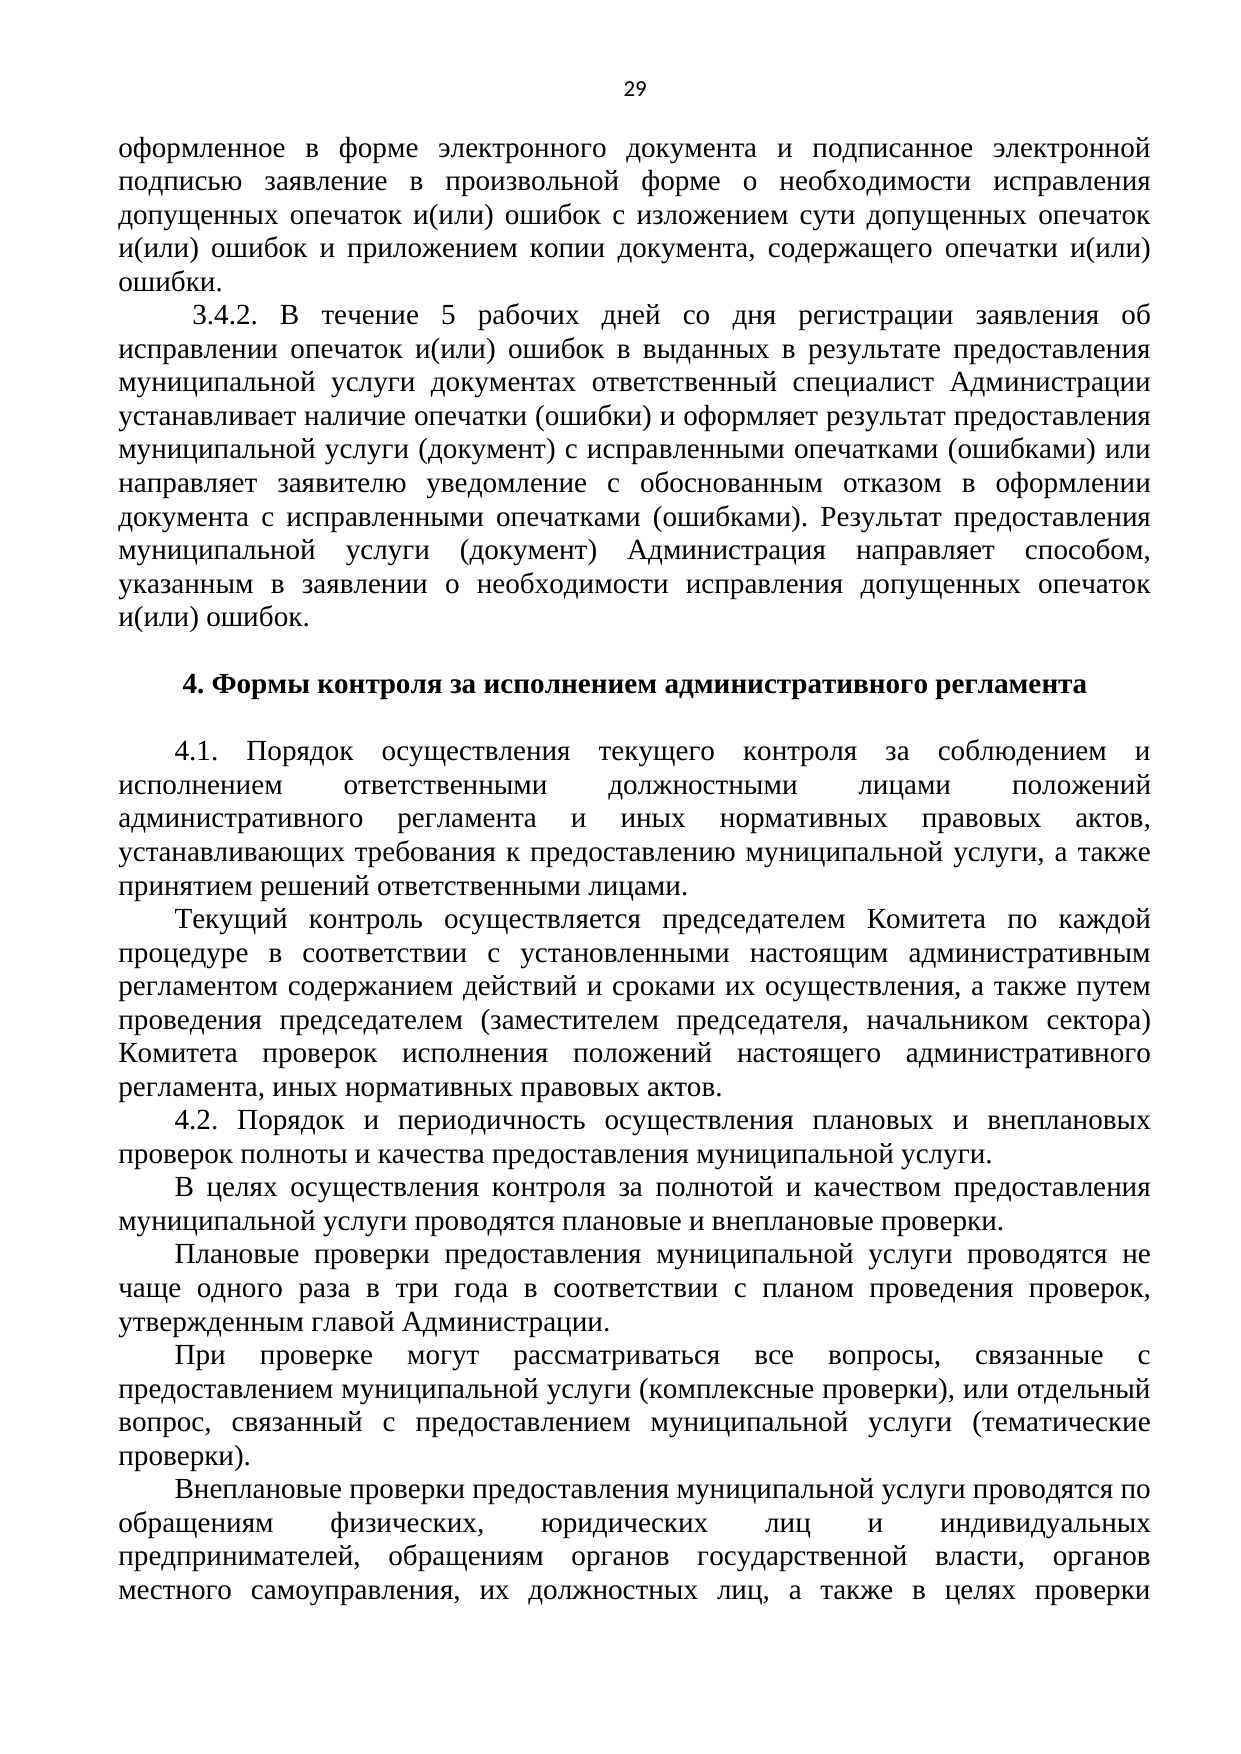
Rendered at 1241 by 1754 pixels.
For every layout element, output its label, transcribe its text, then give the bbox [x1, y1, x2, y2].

text В целях осуществления контроля за полнотой и качеством предоставления муниципальной услуги проводятся плановые и внеплановые проверки. [118, 1169, 1152, 1237]
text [118, 130, 1152, 297]
text Плановые проверки предоставления муниципальной услуги проводятся не чаще одного раза в три года в соответствии с планом проведения проверок, утвержденным главой Администрации. [118, 1237, 1152, 1337]
text 4.2. Порядок и периодичность осуществления плановых и внеплановых проверок полноты и качества предоставления муниципальной услуги. [118, 1102, 1152, 1169]
text 3.4.2. В течение 5 рабочих дней со дня регистрации заявления об исправлении опечаток и(или) ошибок в выданных в результате предоставления муниципальной услуги документах ответственный специалист Администрации устанавливает наличие опечатки (ошибки) и оформляет результат предоставления муниципальной услуги (документ) с исправленными опечатками (ошибками) или направляет заявителю уведомление с обоснованным отказом в оформлении документа с исправленными опечатками (ошибками). Результат предоставления муниципальной услуги (документ) Администрация направляет способом, указанным в заявлении о необходимости исправления допущенных опечаток и(или) ошибок. [118, 297, 1152, 633]
text 4.1. Порядок осуществления текущего контроля за соблюдением и исполнением ответственными должностными лицами положений административного регламента и иных нормативных правовых актов, устанавливающих требования к предоставлению муниципальной услуги, а также принятием решений ответственными лицами. [118, 733, 1152, 901]
text При проверке могут рассматриваться все вопросы, связанные с предоставлением муниципальной услуги (комплексные проверки), или отдельный вопрос, связанный с предоставлением муниципальной услуги (тематические проверки). [118, 1337, 1152, 1471]
text Текущий контроль осуществляется председателем Комитета по каждой процедуре в соответствии с установленными настоящим административным регламентом содержанием действий и сроками их осуществления, а также путем проведения председателем (заместителем председателя, начальником сектора) Комитета проверок исполнения положений настоящего административного регламента, иных нормативных правовых актов. [118, 901, 1152, 1102]
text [118, 1471, 1152, 1606]
text 4. Формы контроля за исполнением административного регламента [118, 666, 1152, 700]
